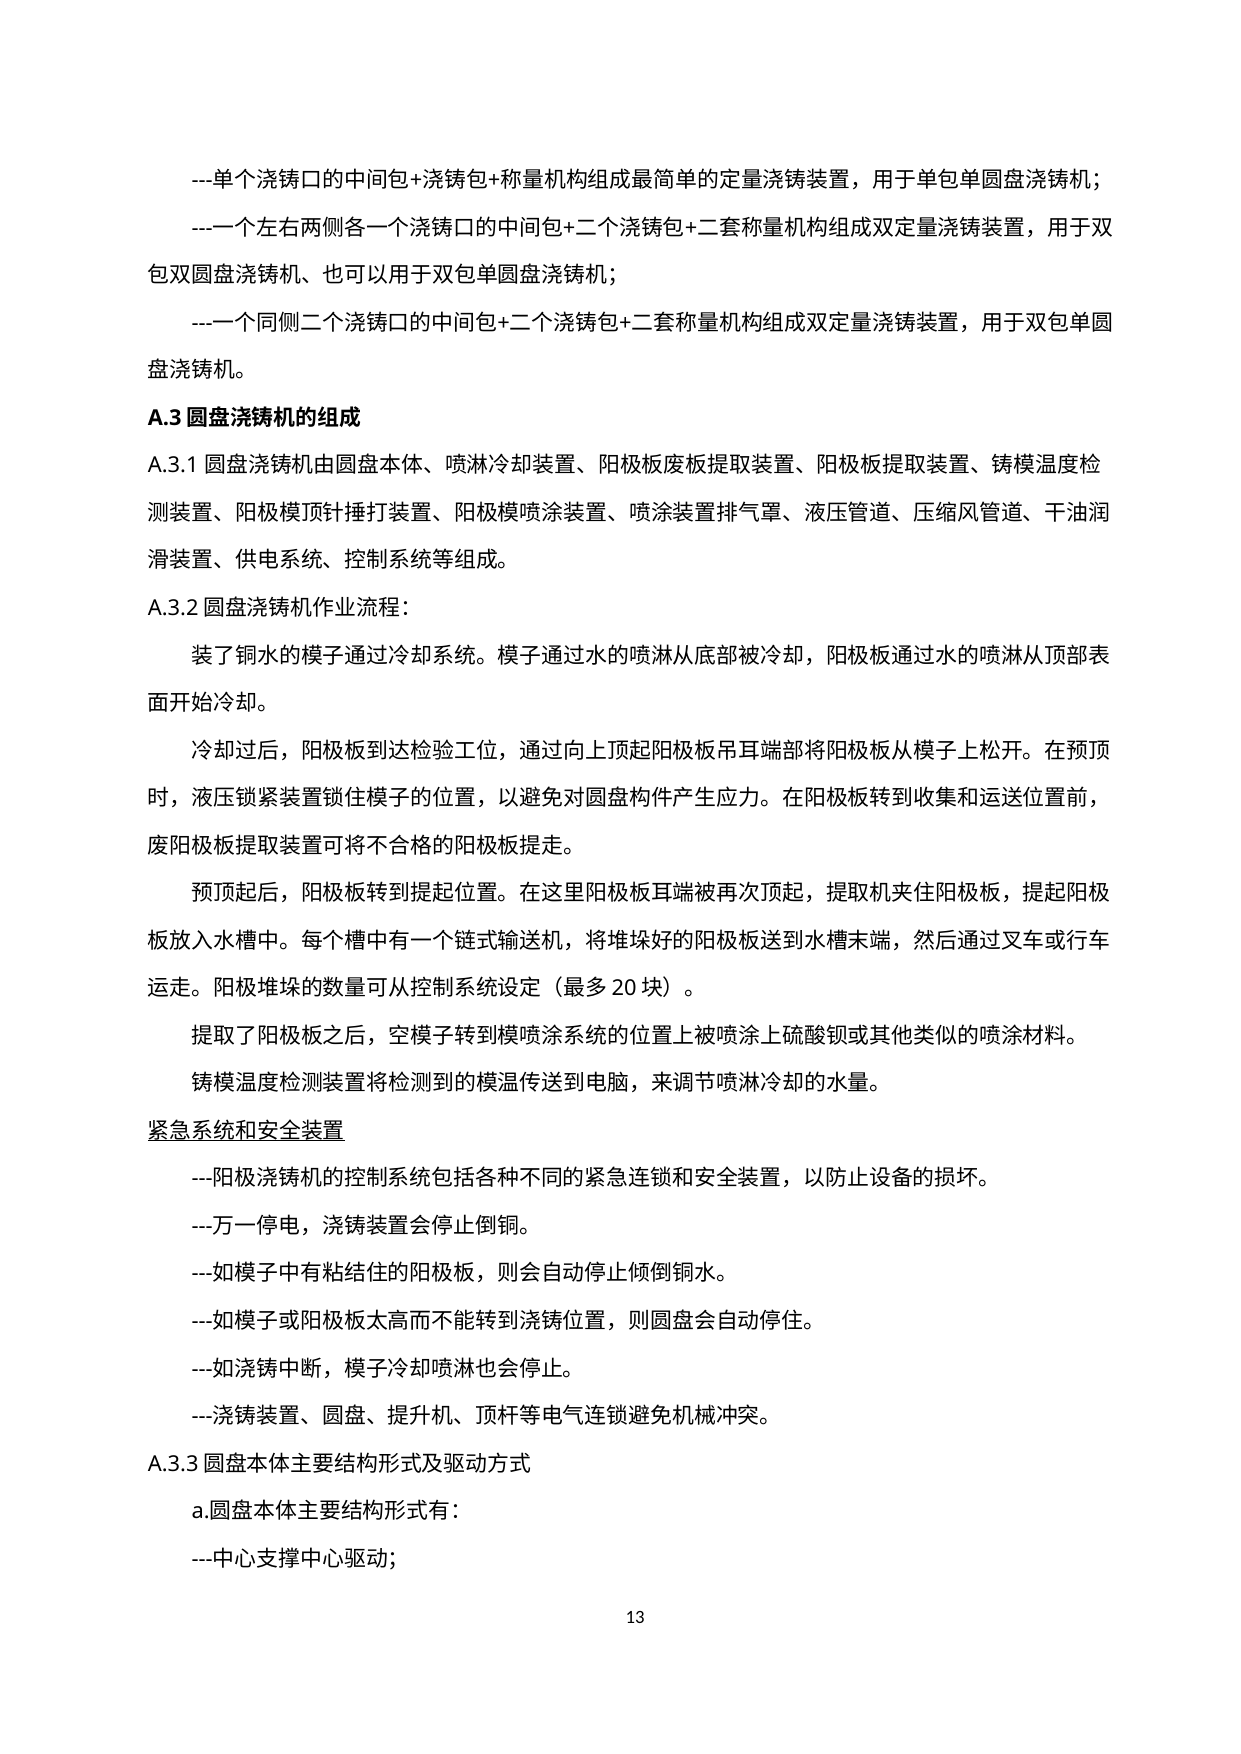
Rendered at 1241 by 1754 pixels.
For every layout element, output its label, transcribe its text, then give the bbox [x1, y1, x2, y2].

text A.3.3圆盘本体主要结构形式及驱动方式 [148, 1446, 1122, 1478]
text ---如模子或阳极板太高而不能转到浇铸位置，则圆盘会自动停住。 [148, 1303, 1122, 1335]
text ---阳极浇铸机的控制系统包括各种不同的紧急连锁和安全装置，以防止设备的损坏。 [148, 1160, 1122, 1192]
text 装了铜水的模子通过冷却系统。模子通过水的喷淋从底部被冷却，阳极板通过水的喷淋从顶部表面开始冷却。 [148, 638, 1122, 717]
text ---一个同侧二个浇铸口的中间包+二个浇铸包+二套称量机构组成双定量浇铸装置，用于双包单圆盘浇铸机。 [148, 305, 1122, 384]
text A.3.1 圆盘浇铸机由圆盘本体、喷淋冷却装置、阳极板废板提取装置、阳极板提取装置、铸模温度检测装置、阳极模顶针捶打装置、阳极模喷涂装置、喷涂装置排气罩、液压管道、压缩风管道、干油润滑装置、供电系统、控制系统等组成。 [148, 447, 1122, 574]
text ---单个浇铸口的中间包+浇铸包+称量机构组成最简单的定量浇铸装置，用于单包单圆盘浇铸机； [148, 162, 1122, 194]
text a.圆盘本体主要结构形式有： [148, 1493, 1122, 1525]
text ---万一停电，浇铸装置会停止倒铜。 [148, 1208, 1122, 1239]
text 紧急系统和安全装置 [148, 1113, 1122, 1144]
text ---浇铸装置、圆盘、提升机、顶杆等电气连锁避免机械冲突。 [148, 1398, 1122, 1430]
text 冷却过后，阳极板到达检验工位，通过向上顶起阳极板吊耳端部将阳极板从模子上松开。在预顶时，液压锁紧装置锁住模子的位置，以避免对圆盘构件产生应力。在阳极板转到收集和运送位置前，废阳极板提取装置可将不合格的阳极板提走。 [148, 733, 1122, 859]
text ---如模子中有粘结住的阳极板，则会自动停止倾倒铜水。 [148, 1255, 1122, 1287]
text ---中心支撑中心驱动； [148, 1541, 1122, 1573]
text ---如浇铸中断，模子冷却喷淋也会停止。 [148, 1351, 1122, 1382]
text ---一个左右两侧各一个浇铸口的中间包+二个浇铸包+二套称量机构组成双定量浇铸装置，用于双包双圆盘浇铸机、也可以用于双包单圆盘浇铸机； [148, 209, 1122, 289]
text A.3.2圆盘浇铸机作业流程： [148, 590, 1122, 622]
text 预顶起后，阳极板转到提起位置。在这里阳极板耳端被再次顶起，提取机夹住阳极板，提起阳极板放入水槽中。每个槽中有一个链式输送机，将堆垛好的阳极板送到水槽末端，然后通过叉车或行车运走。阳极堆垛的数量可从控制系统设定（最多20块）。 [148, 875, 1122, 1002]
text 铸模温度检测装置将检测到的模温传送到电脑，来调节喷淋冷却的水量。 [148, 1065, 1122, 1097]
text 提取了阳极板之后，空模子转到模喷涂系统的位置上被喷涂上硫酸钡或其他类似的喷涂材料。 [148, 1018, 1122, 1049]
text A.3圆盘浇铸机的组成 [148, 400, 1122, 432]
